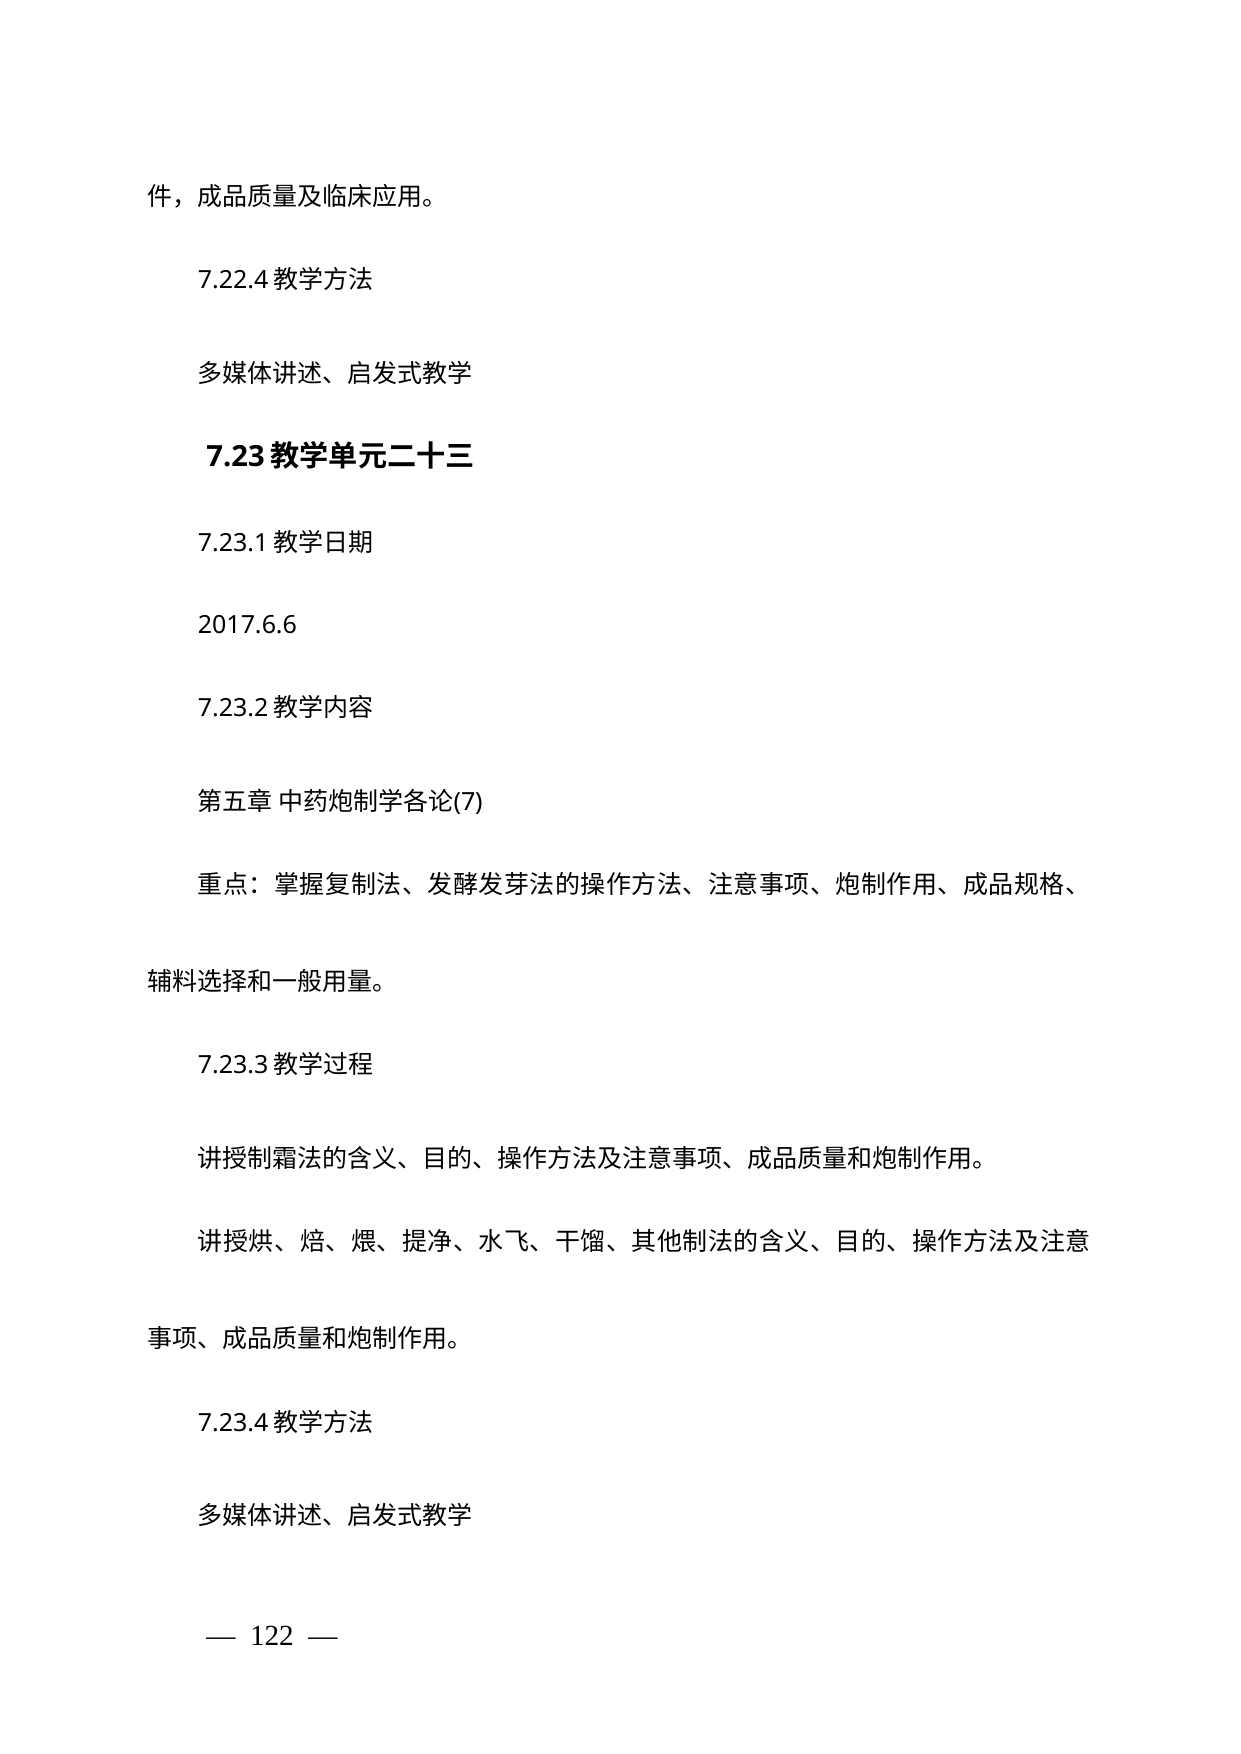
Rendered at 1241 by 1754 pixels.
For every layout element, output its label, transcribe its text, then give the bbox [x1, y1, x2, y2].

text 多媒体讲述、启发式教学 [148, 339, 1092, 404]
text 2017.6.6 [148, 591, 1092, 656]
text 7.23教学单元二十三 [148, 422, 1092, 487]
text 讲授烘、焙、煨、提净、水飞、干馏、其他制法的含义、目的、操作方法及注意事项、成品质量和炮制作用。 [148, 1207, 1092, 1369]
text 7.23.4教学方法 [148, 1388, 1092, 1453]
text 7.22.4教学方法 [148, 245, 1092, 310]
text 多媒体讲述、启发式教学 [148, 1481, 1092, 1546]
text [148, 162, 1092, 227]
text 7.23.2教学内容 [148, 673, 1092, 738]
text 讲授制霜法的含义、目的、操作方法及注意事项、成品质量和炮制作用。 [148, 1124, 1092, 1189]
text 7.23.3教学过程 [148, 1030, 1092, 1095]
text 重点：掌握复制法、发酵发芽法的操作方法、注意事项、炮制作用、成品规格、辅料选择和一般用量。 [148, 850, 1092, 1012]
text 第五章 中药炮制学各论(7) [148, 767, 1092, 832]
text 7.23.1教学日期 [148, 508, 1092, 573]
